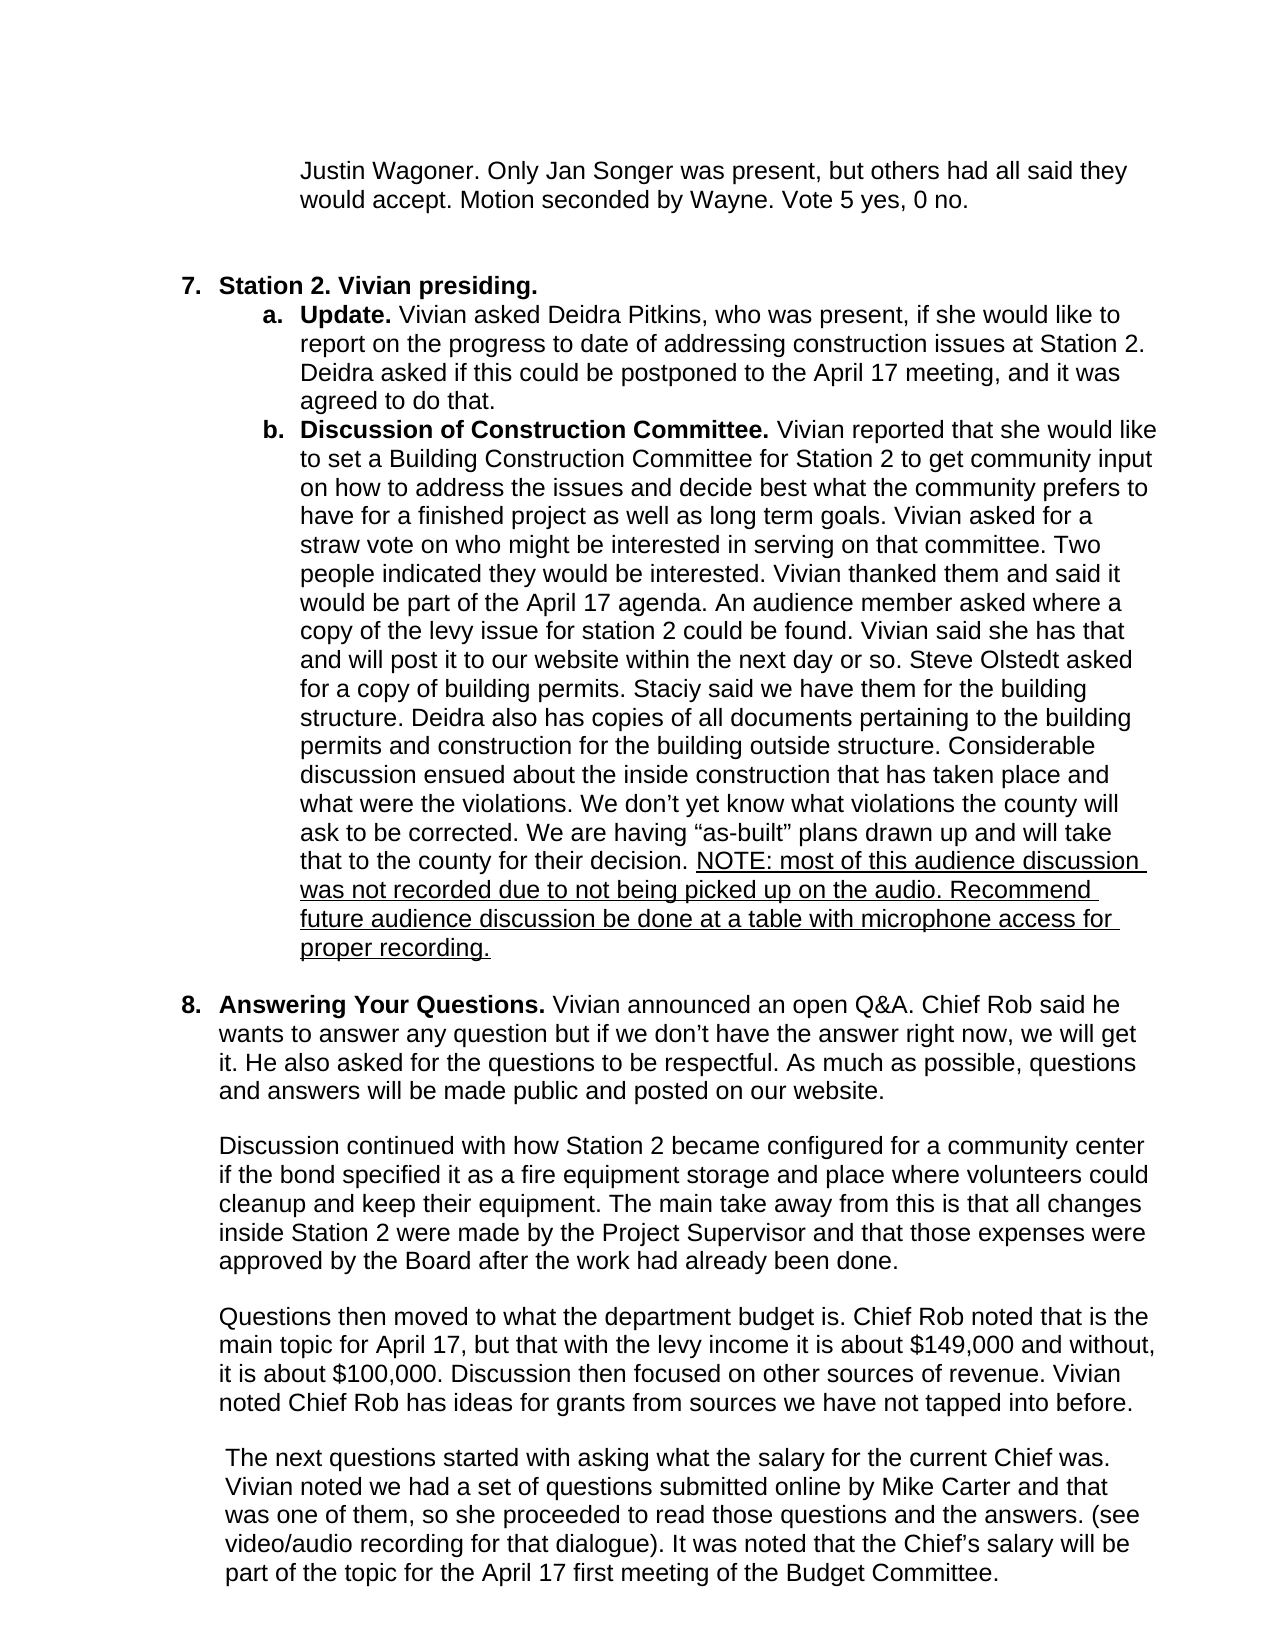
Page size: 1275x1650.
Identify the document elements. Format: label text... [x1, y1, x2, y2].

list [262, 156, 1158, 214]
list The next questions started with asking what the salary for the current Chief was. Vivian noted we had a set of questions submitted online by Mike Carter and that was one of them, so she proceeded to read those questions and the answers. (see video/audio recording for that dialogue). It was noted that the Chief’s salary will be part of the topic for the April 17 first meeting of the Budget Committee. [225, 1443, 1158, 1587]
list Discussion of Construction Committee. Vivian reported that she would like to set a Building Construction Committee for Station 2 to get community input on how to address the issues and decide best what the community prefers to have for a finished project as well as long term goals. Vivian asked for a straw vote on who might be interested in serving on that committee. Two people indicated they would be interested. Vivian thanked them and said it would be part of the April 17 agenda. An audience member asked where a copy of the levy issue for station 2 could be found. Vivian said she has that and will post it to our website within the next day or so. Steve Olstedt asked for a copy of building permits. Staciy said we have them for the building structure. Deidra also has copies of all documents pertaining to the building permits and construction for the building outside structure. Considerable discussion ensued about the inside construction that has taken place and what were the violations. We don’t yet know what violations the county will ask to be corrected. We are having “as-built” plans drawn up and will take that to the county for their decision. NOTE: most of this audience discussion was not recorded due to not being picked up on the audio. Recommend future audience discussion be done at a table with microphone access for proper recording. [262, 415, 1158, 961]
list Station 2. Vivian presiding. [181, 271, 1158, 300]
list Update. Vivian asked Deidra Pitkins, who was present, if she would like to report on the progress to date of addressing construction issues at Station 2. Deidra asked if this could be postponed to the April 17 meeting, and it was agreed to do that. [262, 300, 1158, 415]
list Discussion continued with how Station 2 became configured for a community center if the bond specified it as a fire equipment storage and place where volunteers could cleanup and keep their equipment. The main take away from this is that all changes inside Station 2 were made by the Project Supervisor and that those expenses were approved by the Board after the work had already been done. [219, 1131, 1158, 1301]
list Answering Your Questions. Vivian announced an open Q&A. Chief Rob said he wants to answer any question but if we don’t have the answer right now, we will get it. He also asked for the questions to be respectful. As much as possible, questions and answers will be made public and posted on our website. [181, 990, 1158, 1131]
list Questions then moved to what the department budget is. Chief Rob noted that is the main topic for April 17, but that with the levy income it is about $149,000 and without, it is about $100,000. Discussion then focused on other sources of revenue. Vivian noted Chief Rob has ideas for grants from sources we have not tapped into before. [219, 1301, 1158, 1443]
